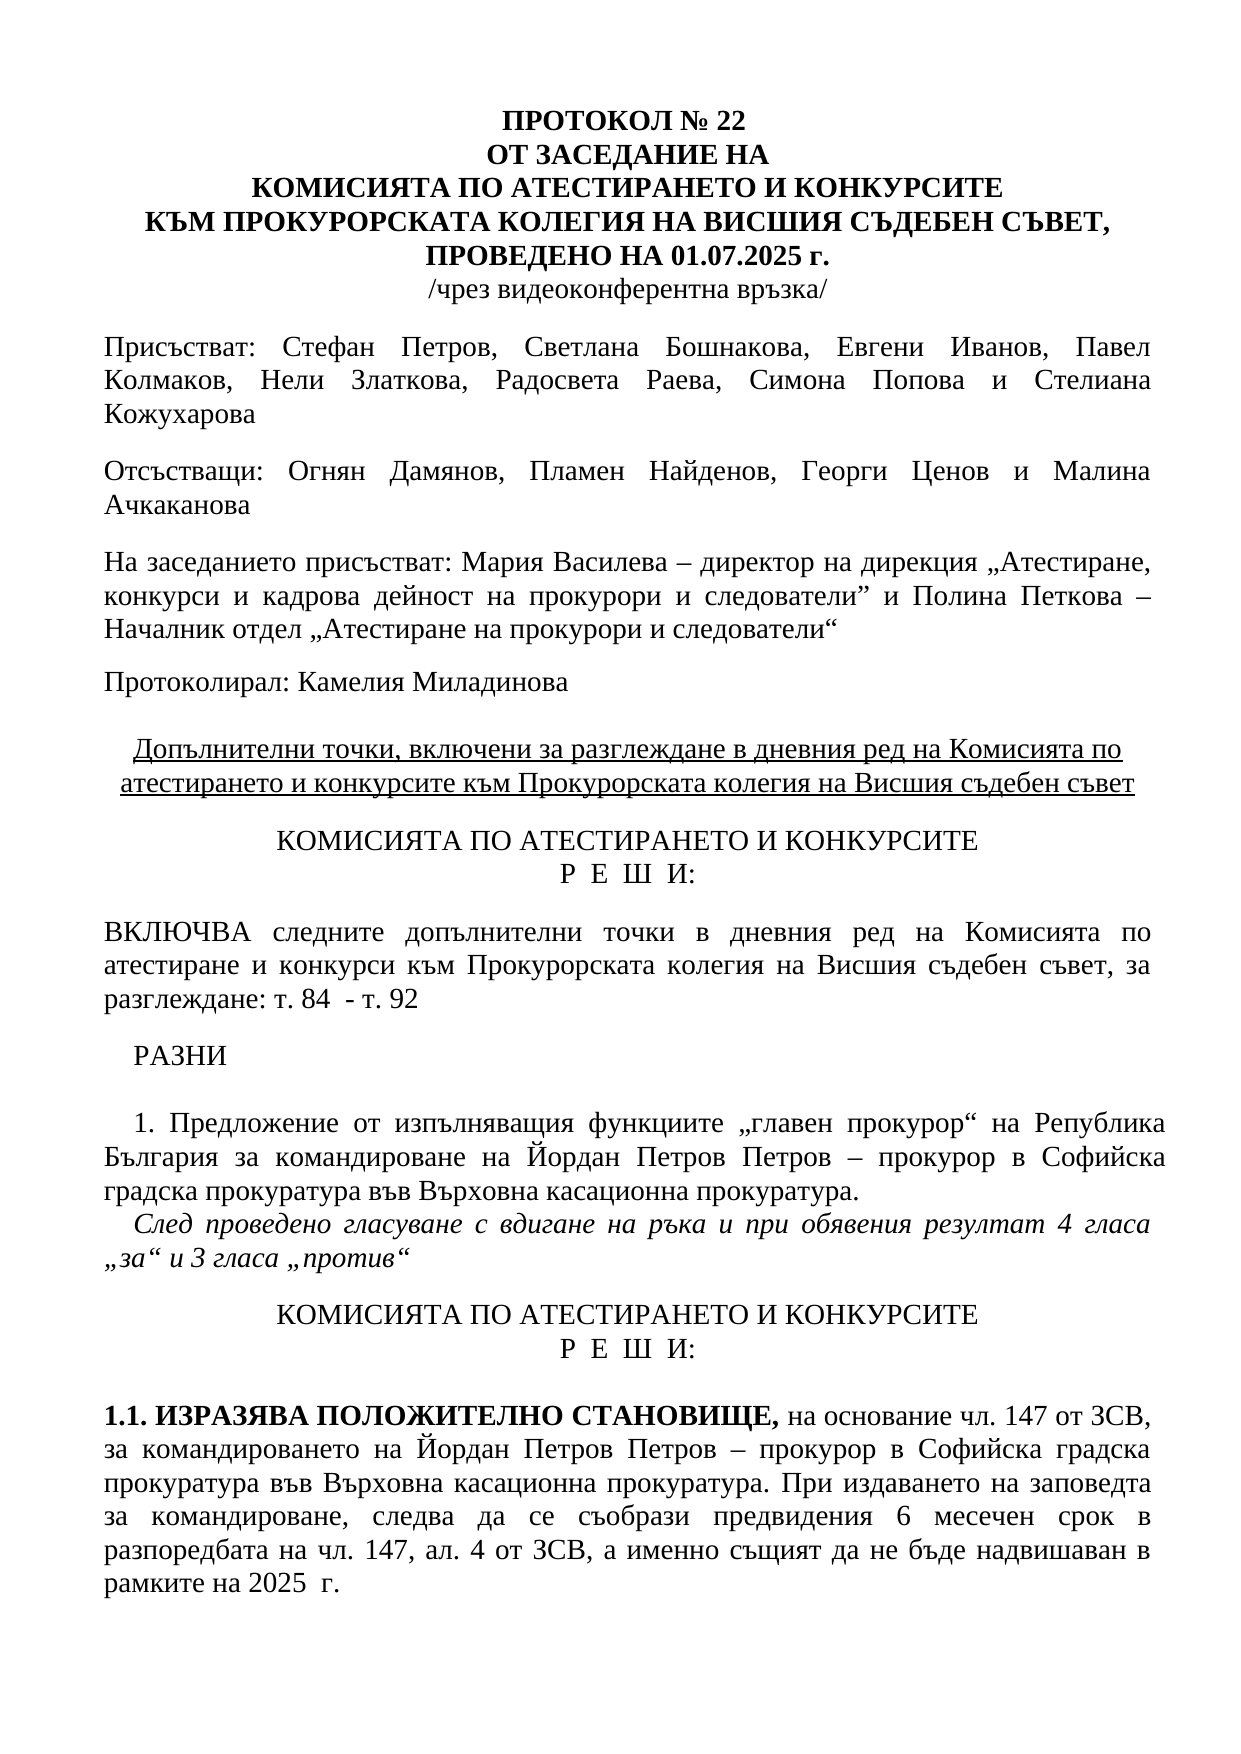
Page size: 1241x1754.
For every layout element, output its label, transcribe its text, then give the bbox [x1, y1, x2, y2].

text Присъстват: Стефан Петров, Светлана Бошнакова, Евгени Иванов, Павел Колмаков, Нели Златкова, Радосвета Раева, Симона Попова и Стелиана Кожухарова [103, 329, 1152, 429]
text 1. Предложение от изпълняващия функциите „главен прокурор“ на Република България за командироване на Йордан Петров Петров – прокурор в Софийска градска прокуратура във Върховна касационна прокуратура. [103, 1106, 1167, 1206]
text ПРОВЕДЕНО НА 01.07.2025 г. [103, 238, 1152, 271]
text Протоколирал: Камелия Миладинова [103, 664, 1152, 698]
text КОМИСИЯТА ПО АТЕСТИРАНЕТО И КОНКУРСИТЕ [103, 823, 1152, 856]
text След проведено гласуване с вдигане на ръка и при обявения резултат 4 гласа „за“ и 3 гласа „против“ [103, 1206, 1152, 1273]
text /чрез видеоконферентна връзка/ [103, 271, 1152, 305]
text Р Е Ш И: [103, 856, 1152, 890]
text КОМИСИЯТА ПО АТЕСТИРАНЕТО И КОНКУРСИТЕ [103, 171, 1152, 204]
text Р Е Ш И: [103, 1331, 1152, 1364]
text 1.1. ИЗРАЗЯВА ПОЛОЖИТЕЛНО СТАНОВИЩЕ, на основание чл. 147 от ЗСВ, за командироването на Йордан Петров Петров – прокурор в Софийска градска прокуратура във Върховна касационна прокуратура. При издаването на заповедта за командироване, следва да се съобрази предвидения 6 месечен срок в разпоредбата на чл. 147, ал. 4 от ЗСВ, а именно същият да не бъде надвишаван в рамките на 2025 г. [103, 1398, 1152, 1599]
text Отсъстващи: Огнян Дамянов, Пламен Найденов, Георги Ценов и Малина Ачкаканова [103, 453, 1152, 521]
text КЪМ ПРОКУРОРСКАТА КОЛЕГИЯ НА ВИСШИЯ СЪДЕБЕН СЪВЕТ, [103, 204, 1152, 238]
text ВКЛЮЧВА следните допълнителни точки в дневния ред на Комисията по атестиране и конкурси към Прокурорската колегия на Висшия съдебен съвет, за разглеждане: т. 84 - т. 92 [103, 914, 1152, 1014]
text ОТ ЗАСЕДАНИЕ НА [103, 137, 1152, 171]
text КОМИСИЯТА ПО АТЕСТИРАНЕТО И КОНКУРСИТЕ [103, 1297, 1152, 1331]
text РАЗНИ [103, 1038, 1152, 1072]
text Допълнителни точки, включени за разглеждане в дневния ред на Комисията по атестирането и конкурсите към Прокурорската колегия на Висшия съдебен съвет [103, 731, 1152, 798]
text ПРОТОКОЛ № 22 [103, 103, 1144, 137]
text На заседанието присъстват: Мария Василева – директор на дирекция „Атестиране, конкурси и кадрова дейност на прокурори и следователи” и Полина Петкова – Началник отдел „Атестиране на прокурори и следователи“ [103, 544, 1152, 645]
